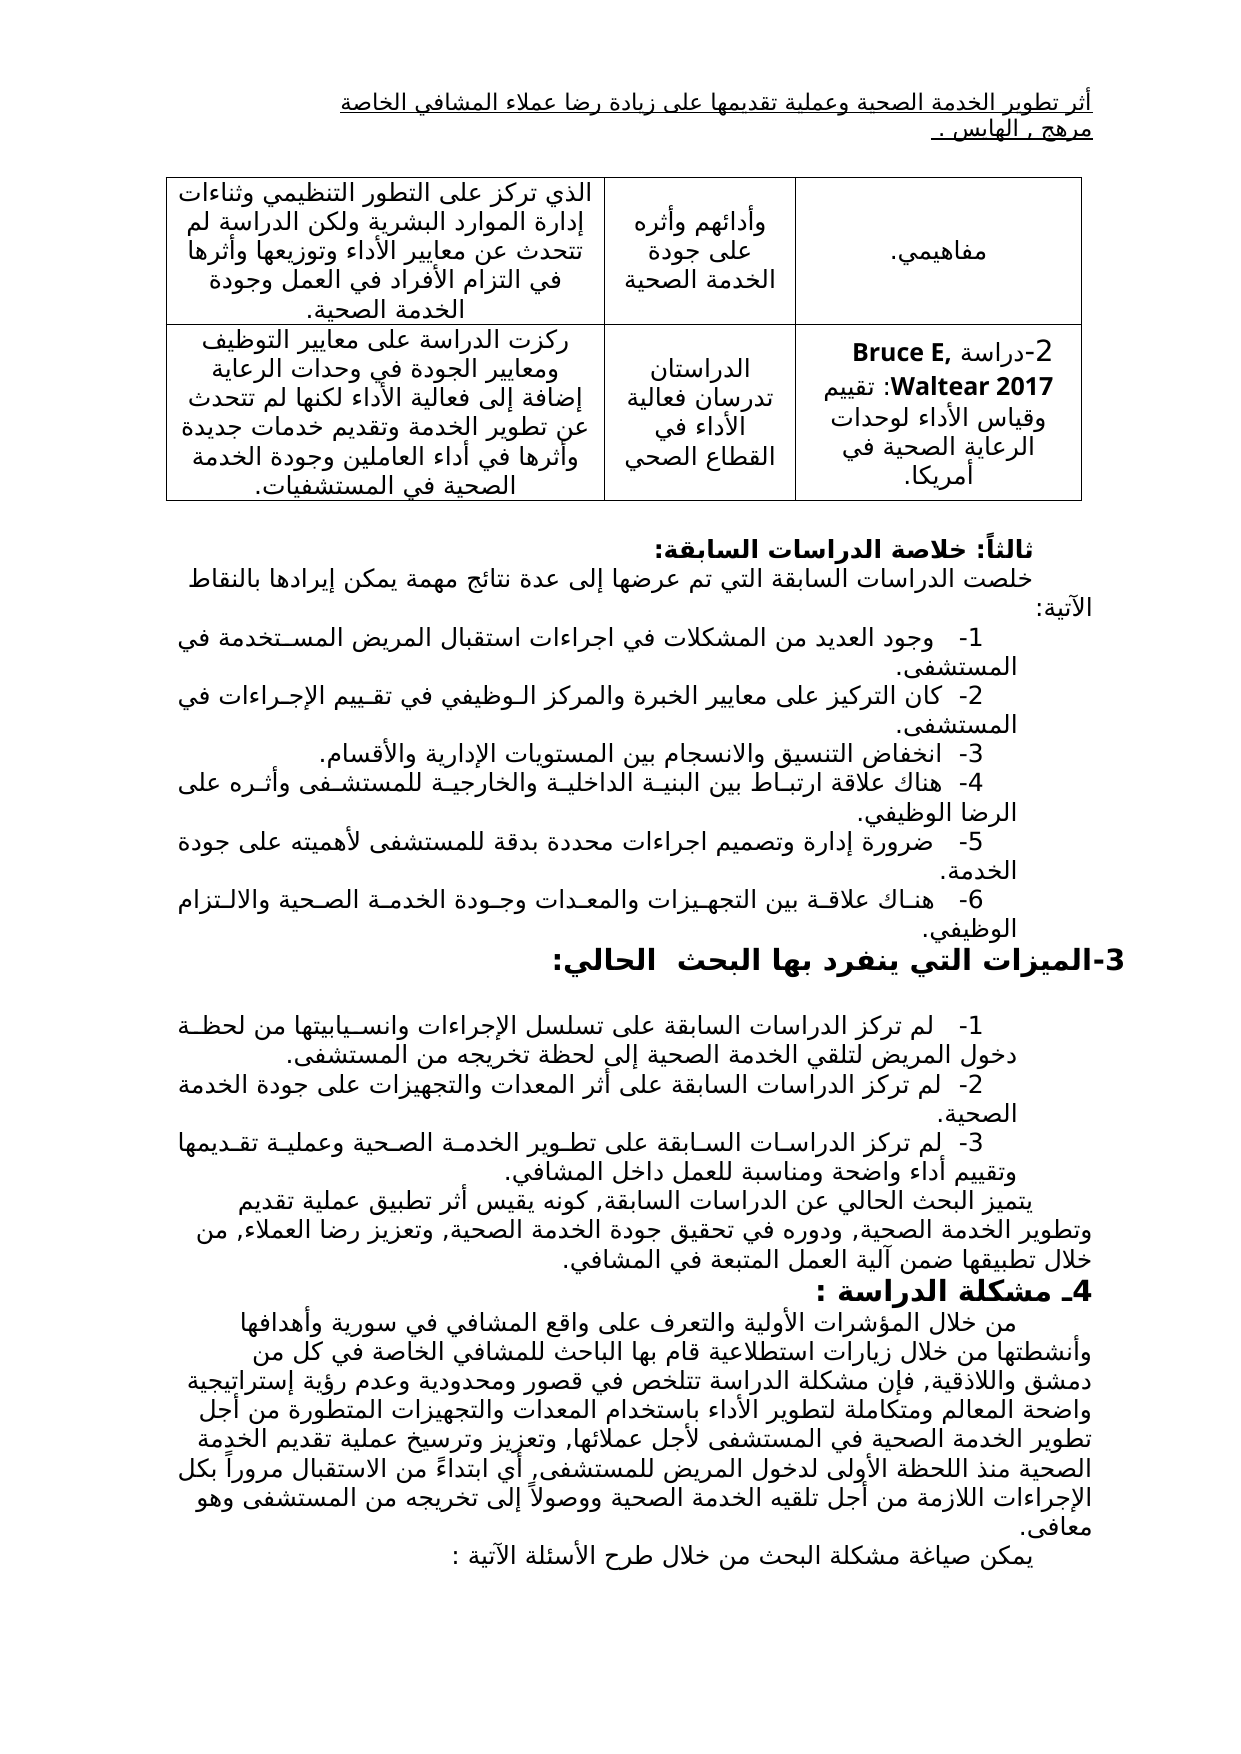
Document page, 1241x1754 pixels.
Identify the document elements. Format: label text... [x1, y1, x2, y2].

list الميزات التي ينفرد بها البحث الحالي: [177, 943, 1093, 977]
list لم تركز الدراسات السابقة على تسلسل الإجراءات وانسيابيتها من لحظة دخول المريض لتلقي الخدمة الصحية إلى لحظة تخريجه من المستشفى. [177, 1012, 1017, 1070]
table_cell دراسة Bruce E, Waltear 2017: تقييم وقياس الأداء لوحدات الرعاية الصحية في أمريكا. [796, 325, 1081, 500]
list هناك علاقة ارتباط بين البنية الداخلية والخارجية للمستشفى وأثره على الرضا الوظيفي. [177, 768, 1017, 827]
table_cell الدراستان تدرسان فعالية الأداء في القطاع الصحي [605, 325, 795, 500]
list وجود العديد من المشكلات في اجراءات استقبال المريض المستخدمة في المستشفى. [177, 623, 1017, 681]
list هناك علاقة بين التجهيزات والمعدات وجودة الخدمة الصحية والالتزام الوظيفي. [177, 885, 1017, 943]
list انخفاض التنسيق والانسجام بين المستويات الإدارية والأقسام. [177, 739, 1017, 768]
list لم تركز الدراسات السابقة على أثر المعدات والتجهيزات على جودة الخدمة الصحية. [177, 1070, 1017, 1128]
table_cell ركزت الدراسة على معايير التوظيف ومعايير الجودة في وحدات الرعاية إضافة إلى فعالية الأداء لكنها لم تتحدث عن تطوير الخدمة وتقديم خدمات جديدة وأثرها في أداء العاملين وجودة الخدمة الصحية في المستشفيات. [167, 325, 604, 500]
text 4ـ مشكلة الدراسة : [177, 1274, 1093, 1308]
list ضرورة إدارة وتصميم اجراءات محددة بدقة للمستشفى لأهميته على جودة الخدمة. [177, 827, 1017, 885]
list كان التركيز على معايير الخبرة والمركز الوظيفي في تقييم الإجراءات في المستشفى. [177, 681, 1017, 739]
table_cell الدراستان تدرسان العوامل المؤثرة في حماس العاملين وأدائهم وأثره على جودة الخدمة الصحية [605, 178, 795, 324]
text خلصت الدراسات السابقة التي تم عرضها إلى عدة نتائج مهمة يمكن إيرادها بالنقاط الآتية: [177, 564, 1092, 623]
table_cell دراسة Lynne M, Sara 2012: إصلاح القطاع الصحي وتطوير خدمات القطاع الصحي العام اطار مفاهيمي. [796, 178, 1081, 324]
text يتميز البحث الحالي عن الدراسات السابقة, كونه يقيس أثر تطبيق عملية تقديم وتطوير الخدمة الصحية, ودوره في تحقيق جودة الخدمة الصحية, وتعزيز رضا العملاء, من خلال تطبيقها ضمن آلية العمل المتبعة في المشافي. [177, 1187, 1092, 1274]
text ثالثاً: خلاصة الدراسات السابقة: [177, 535, 1092, 564]
text يمكن صياغة مشكلة البحث من خلال طرح الأسئلة الآتية : [177, 1541, 1092, 1571]
text من خلال المؤشرات الأولية والتعرف على واقع المشافي في سورية وأهدافها وأنشطتها من خلال زيارات استطلاعية قام بها الباحث للمشافي الخاصة في كل من دمشق واللاذقية, فإن مشكلة الدراسة تتلخص في قصور ومحدودية وعدم رؤية إستراتيجية واضحة المعالم ومتكاملة لتطوير الأداء باستخدام المعدات والتجهيزات المتطورة من أجل تطوير الخدمة الصحية في المستشفى لأجل عملائها, وتعزيز وترسيخ عملية تقديم الخدمة الصحية منذ اللحظة الأولى لدخول المريض للمستشفى, أي ابتداءً من الاستقبال مروراً بكل الإجراءات اللازمة من أجل تلقيه الخدمة الصحية ووصولاً إلى تخريجه من المستشفى وهو معافى. [177, 1308, 1092, 1541]
list لم تركز الدراسات السابقة على تطوير الخدمة الصحية وعملية تقديمها وتقييم أداء واضحة ومناسبة للعمل داخل المشافي. [177, 1128, 1017, 1187]
